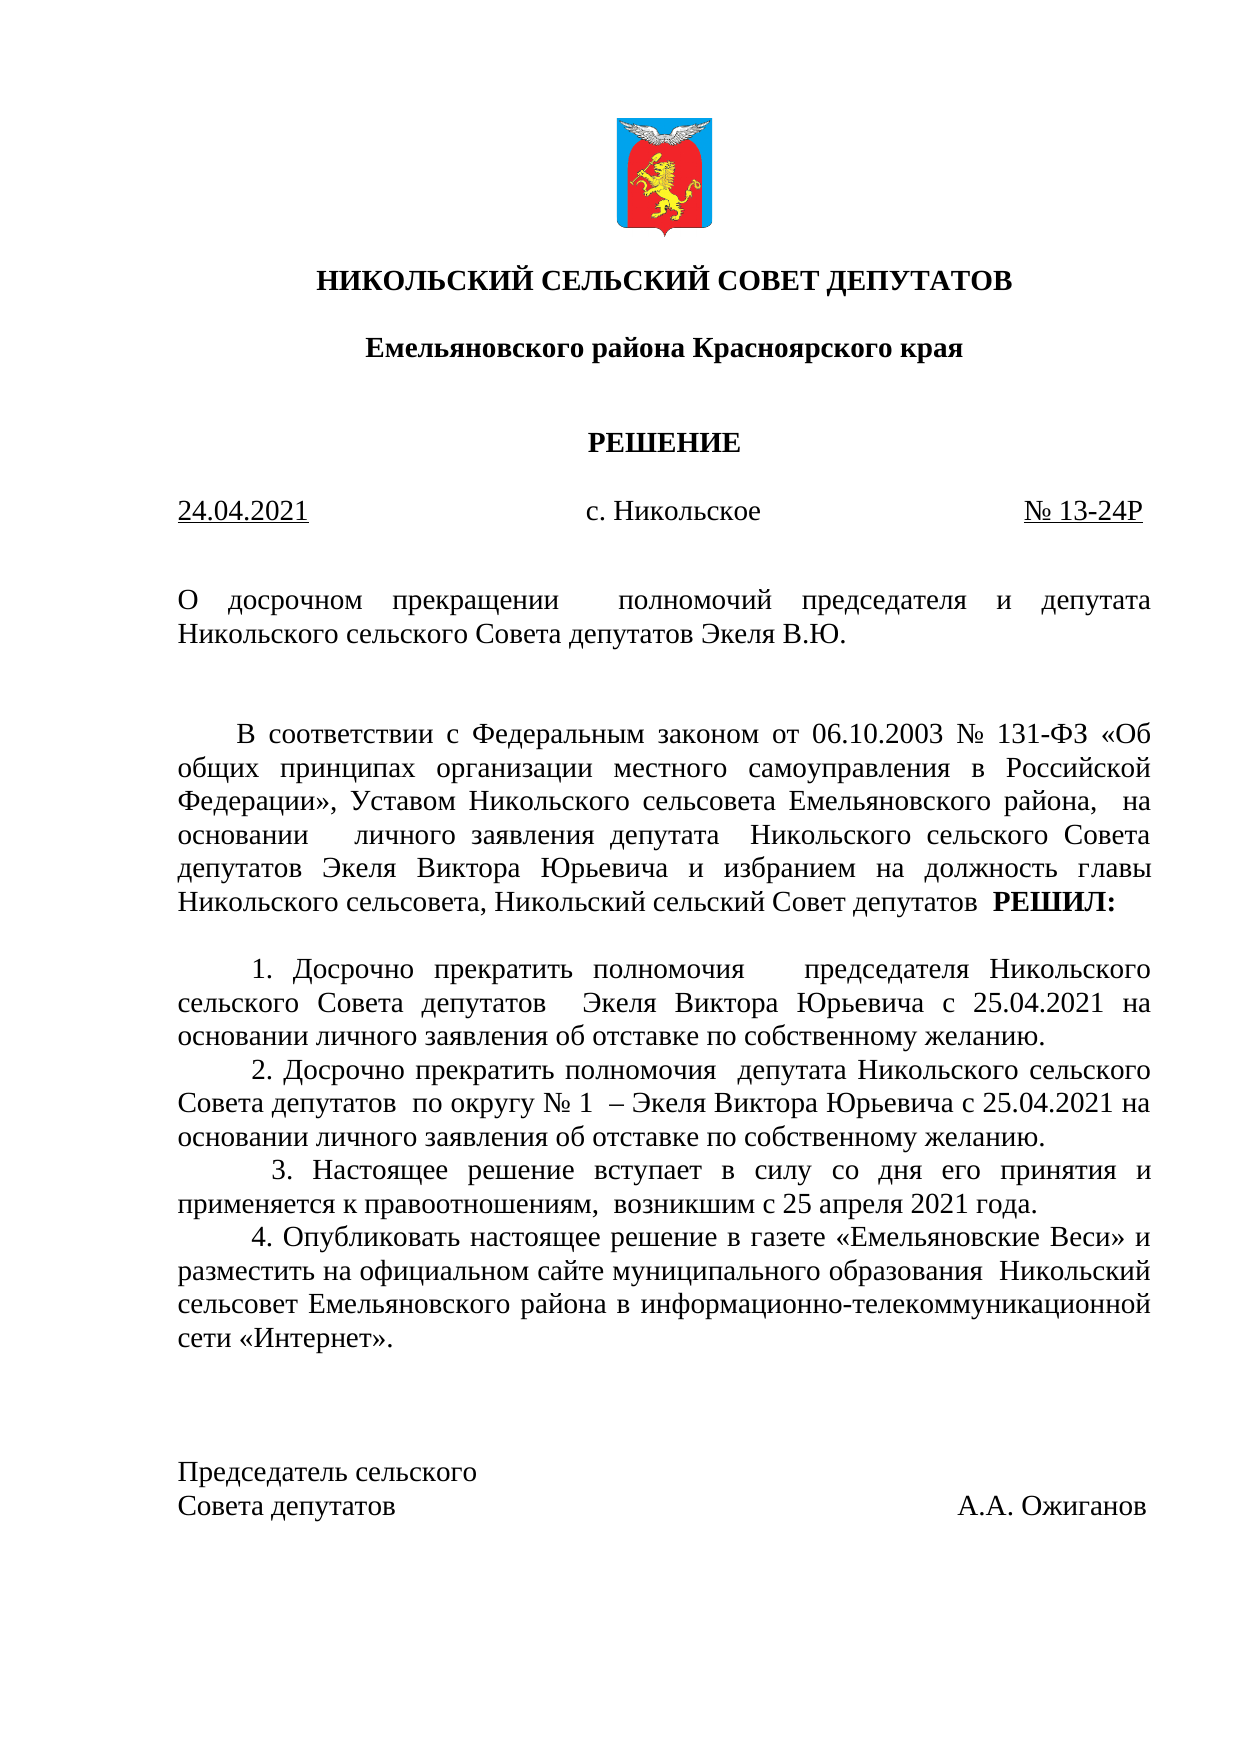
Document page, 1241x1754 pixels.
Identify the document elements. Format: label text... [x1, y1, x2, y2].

text 3. Настоящее решение вступает в силу со дня его принятия и применяется к правоотношениям, возникшим с 25 апреля 2021 года. [177, 1152, 1152, 1219]
text 4. Опубликовать настоящее решение в газете «Емельяновские Веси» и разместить на официальном сайте муниципального образования Никольский сельсовет Емельяновского района в информационно-телекоммуникационной сети «Интернет». [177, 1219, 1152, 1354]
text В соответствии с Федеральным законом от 06.10.2003 № 131-ФЗ «Об общих принципах организации местного самоуправления в Российской Федерации», Уставом Никольского сельсовета Емельяновского района, на основании личного заявления депутата Никольского сельского Совета депутатов Экеля Виктора Юрьевича и избранием на должность главы Никольского сельсовета, Никольский сельский Совет депутатов РЕШИЛ: [177, 716, 1152, 918]
text 1. Досрочно прекратить полномочия председателя Никольского сельского Совета депутатов Экеля Виктора Юрьевича с 25.04.2021 на основании личного заявления об отставке по собственному желанию. [177, 951, 1152, 1052]
text Емельяновского района Красноярского края [177, 330, 1152, 364]
text Председатель сельского [177, 1454, 1152, 1488]
text НИКОЛЬСКИЙ СЕЛЬСКИЙ СОВЕТ ДЕПУТАТОВ [177, 263, 1152, 297]
text О досрочном прекращении полномочий председателя и депутата Никольского сельского Совета депутатов Экеля В.Ю. [177, 582, 1152, 649]
text 2. Досрочно прекратить полномочия депутата Никольского сельского Совета депутатов по округу № 1 – Экеля Виктора Юрьевича с 25.04.2021 на основании личного заявления об отставке по собственному желанию. [177, 1052, 1152, 1152]
text 24.04.2021 с. Никольское № 13-24Р [177, 493, 1152, 526]
text Совета депутатов А.А. Ожиганов [177, 1488, 1152, 1521]
text РЕШЕНИЕ [177, 426, 1152, 459]
